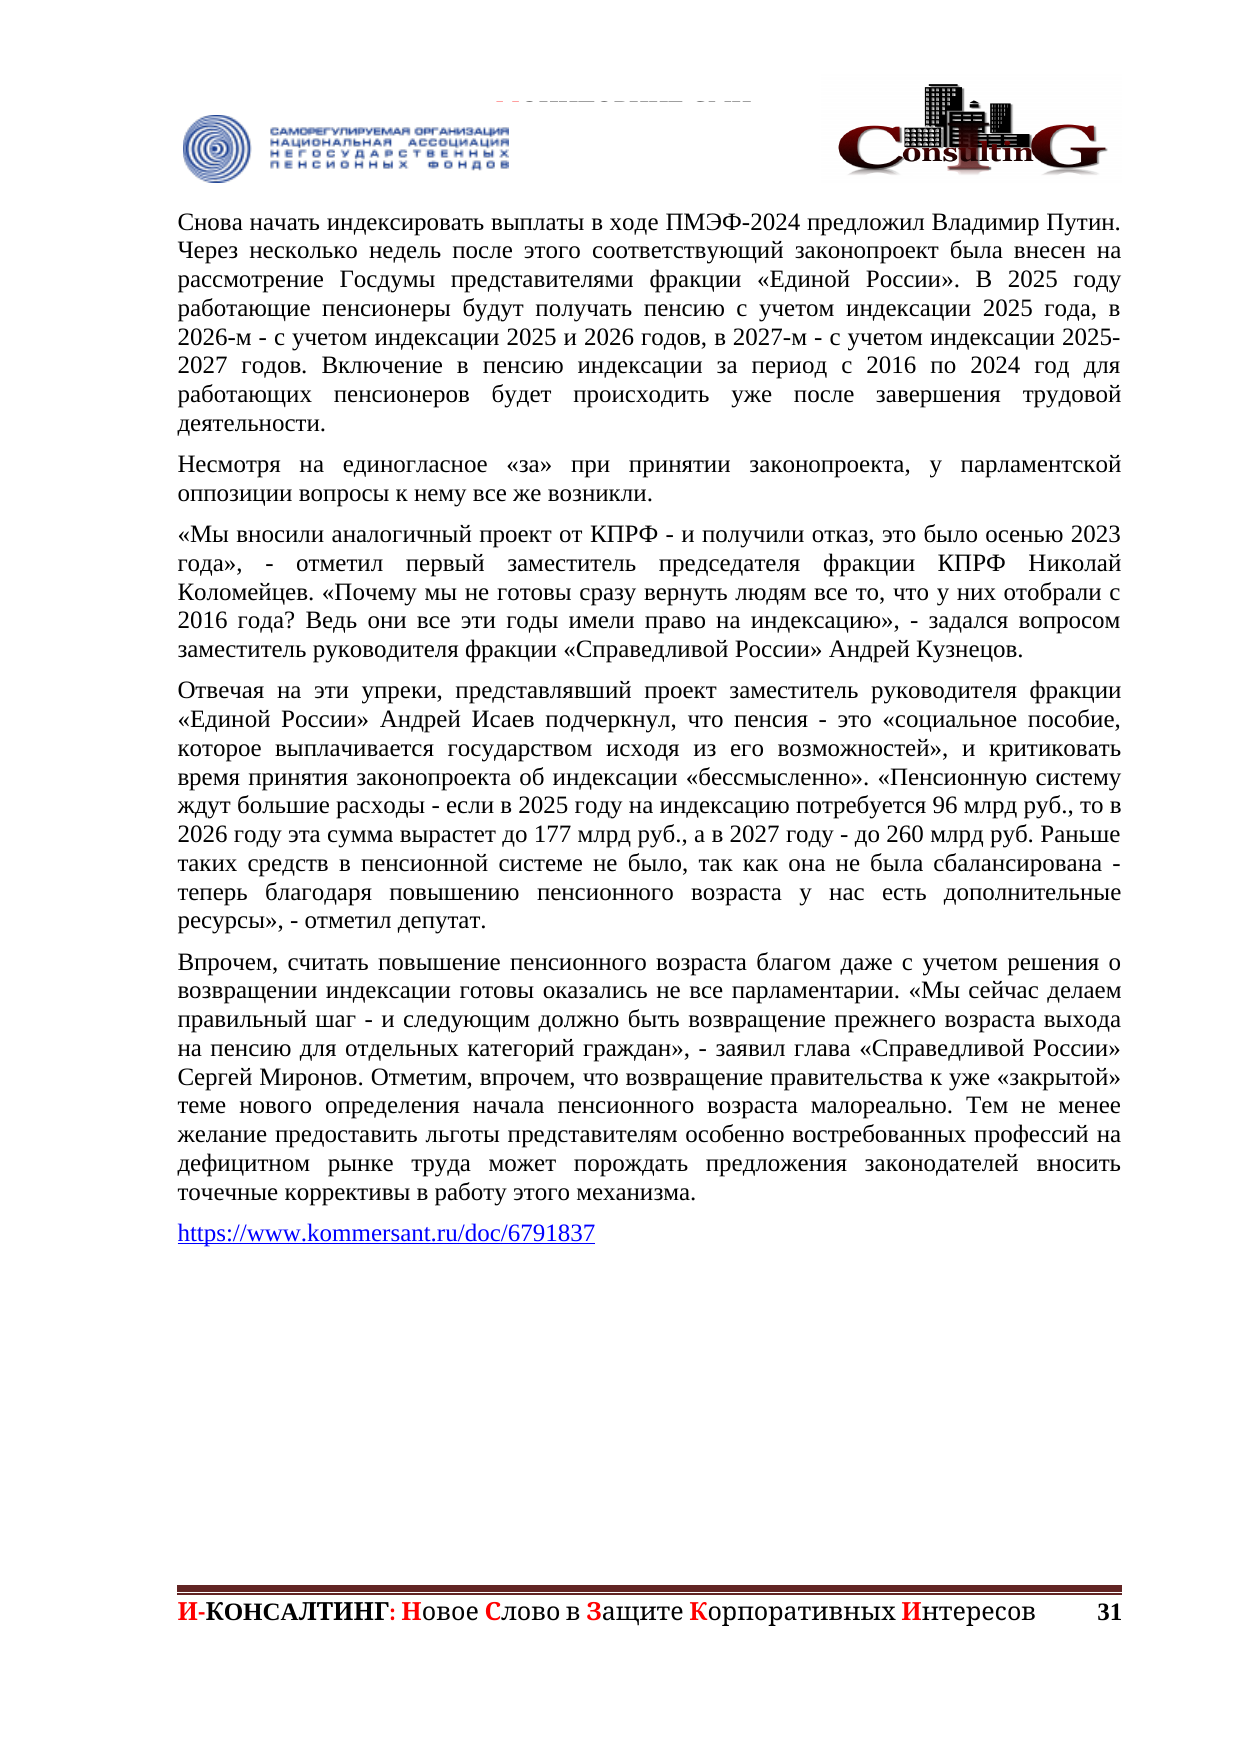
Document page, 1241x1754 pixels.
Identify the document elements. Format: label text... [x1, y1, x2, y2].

text Несмотря на единогласное «за» при принятии законопроекта, у парламентской оппозиции вопросы к нему все же возникли. [177, 449, 1122, 507]
picture [821, 73, 1122, 183]
text https://www.kommersant.ru/doc/6791837 [177, 1218, 1122, 1247]
text Снова начать индексировать выплаты в ходе ПМЭФ-2024 предложил Владимир Путин. Через несколько недель после этого соответствующий законопроект была внесен на рассмотрение Госдумы представителями фракции «Единой России». В 2025 году работающие пенсионеры будут получать пенсию с учетом индексации 2025 года, в 2026-м - с учетом индексации 2025 и 2026 годов, в 2027-м - с учетом индексации 2025-2027 годов. Включение в пенсию индексации за период с 2016 по 2024 год для работающих пенсионеров будет происходить уже после завершения трудовой деятельности. [177, 207, 1122, 437]
text Впрочем, считать повышение пенсионного возраста благом даже с учетом решения о возвращении индексации готовы оказались не все парламентарии. «Мы сейчас делаем правильный шаг - и следующим должно быть возвращение прежнего возраста выхода на пенсию для отдельных категорий граждан», - заявил глава «Справедливой России» Сергей Миронов. Отметим, впрочем, что возвращение правительства к уже «закрытой» теме нового определения начала пенсионного возраста малореально. Тем не менее желание предоставить льготы представителям особенно востребованных профессий на дефицитном рынке труда может порождать предложения законодателей вносить точечные коррективы в работу этого механизма. [177, 947, 1122, 1206]
text Отвечая на эти упреки, представлявший проект заместитель руководителя фракции «Единой России» Андрей Исаев подчеркнул, что пенсия - это «социальное пособие, которое выплачивается государством исходя из его возможностей», и критиковать время принятия законопроекта об индексации «бессмысленно». «Пенсионную систему ждут большие расходы - если в 2025 году на индексацию потребуется 96 млрд руб., то в 2026 году эта сумма вырастет до 177 млрд руб., а в 2027 году - до 260 млрд руб. Раньше таких средств в пенсионной системе не было, так как она не была сбалансирована - теперь благодаря повышению пенсионного возраста у нас есть дополнительные ресурсы», - отметил депутат. [177, 676, 1122, 934]
text «Мы вносили аналогичный проект от КПРФ - и получили отказ, это было осенью 2023 года», - отметил первый заместитель председателя фракции КПРФ Николай Коломейцев. «Почему мы не готовы сразу вернуть людям все то, что у них отобрали с 2016 года? Ведь они все эти годы имели право на индексацию», - задался вопросом заместитель руководителя фракции «Справедливой России» Андрей Кузнецов. [177, 519, 1122, 663]
picture [183, 115, 509, 183]
